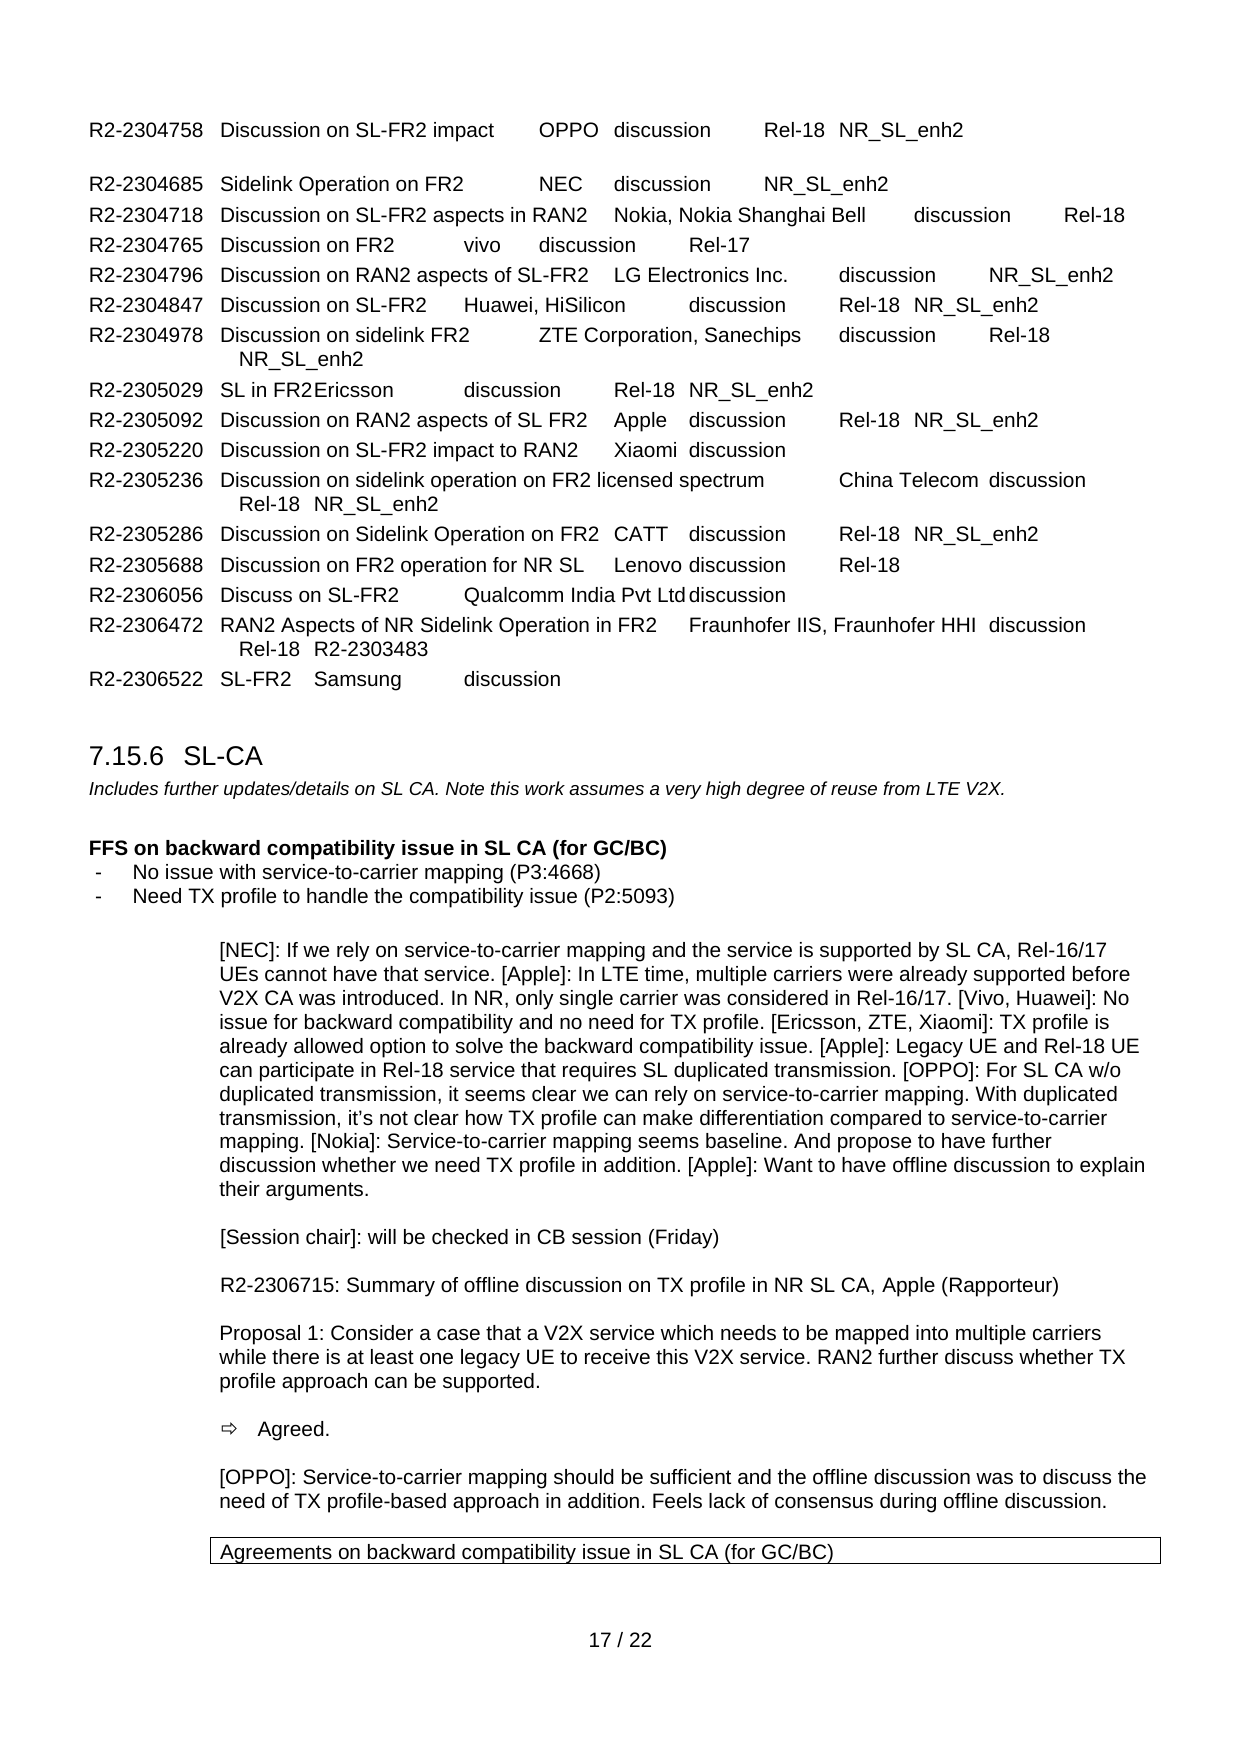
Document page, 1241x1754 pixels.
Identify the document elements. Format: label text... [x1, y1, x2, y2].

list Agreed. [220, 1417, 1152, 1441]
title R2-2305220 Discussion on SL-FR2 impact to RAN2 Xiaomi discussion [89, 438, 1152, 462]
title R2-2304718 Discussion on SL-FR2 aspects in RAN2 Nokia, Nokia Shanghai Bell discussion Rel-18 [89, 202, 1152, 226]
title FFS on backward compatibility issue in SL CA (for GC/BC) [89, 836, 1152, 859]
title R2-2306472 RAN2 Aspects of NR Sidelink Operation in FR2 Fraunhofer IIS, Fraunhofer HHI discussion Rel-18 R2-2303483 [89, 613, 1152, 661]
title R2-2305092 Discussion on RAN2 aspects of SL FR2 Apple discussion Rel-18 NR_SL_enh2 [89, 408, 1152, 432]
title R2-2304796 Discussion on RAN2 aspects of SL-FR2 LG Electronics Inc. discussion NR_SL_enh2 [89, 263, 1152, 287]
text [Session chair]: will be checked in CB session (Friday) [220, 1225, 1152, 1249]
text R2-2306715: Summary of offline discussion on TX profile in NR SL CA, Apple (Rapporteur) [220, 1273, 1152, 1297]
title R2-2304847 Discussion on SL-FR2 Huawei, HiSilicon discussion Rel-18 NR_SL_enh2 [89, 293, 1152, 317]
title R2-2305688 Discussion on FR2 operation for NR SL Lenovo discussion Rel-18 [89, 552, 1152, 576]
list Need TX profile to handle the compatibility issue (P2:5093) [95, 883, 1152, 907]
title R2-2304685 Sidelink Operation on FR2 NEC discussion NR_SL_enh2 [89, 172, 1152, 196]
subtitle 7.15.6 SL-CA [89, 740, 1152, 771]
title R2-2306522 SL-FR2 Samsung discussion [89, 667, 1152, 691]
text [NEC]: If we rely on service-to-carrier mapping and the service is supported by SL CA, Rel-16/17 UEs cannot have that service. [Apple]: In LTE time, multiple carriers were already supported before V2X CA was introduced. In NR, only single carrier was considered in Rel-16/17. [Vivo, Huawei]: No issue for backward compatibility and no need for TX profile. [Ericsson, ZTE, Xiaomi]: TX profile is already allowed option to solve the backward compatibility issue. [Apple]: Legacy UE and Rel-18 UE can participate in Rel-18 service that requires SL duplicated transmission. [OPPO]: For SL CA w/o duplicated transmission, it seems clear we can rely on service-to-carrier mapping. With duplicated transmission, it’s not clear how TX profile can make differentiation compared to service-to-carrier mapping. [Nokia]: Service-to-carrier mapping seems baseline. And propose to have further discussion whether we need TX profile in addition. [Apple]: Want to have offline discussion to explain their arguments. [219, 938, 1152, 1201]
text Agreements on backward compatibility issue in SL CA (for GC/BC) [211, 1538, 1160, 1563]
title R2-2305286 Discussion on Sidelink Operation on FR2 CATT discussion Rel-18 NR_SL_enh2 [89, 522, 1152, 546]
list No issue with service-to-carrier mapping (P3:4668) [95, 859, 1152, 883]
title R2-2306056 Discuss on SL-FR2 Qualcomm India Pvt Ltd discussion [89, 583, 1152, 607]
title R2-2304765 Discussion on FR2 vivo discussion Rel-17 [89, 233, 1152, 257]
title R2-2305029 SL in FR2 Ericsson discussion Rel-18 NR_SL_enh2 [89, 377, 1152, 401]
text [OPPO]: Service-to-carrier mapping should be sufficient and the offline discussion was to discuss the need of TX profile-based approach in addition. Feels lack of consensus during offline discussion. [219, 1465, 1152, 1513]
title R2-2304978 Discussion on sidelink FR2 ZTE Corporation, Sanechips discussion Rel-18 NR_SL_enh2 [89, 323, 1152, 371]
text Includes further updates/details on SL CA. Note this work assumes a very high degree of reuse from LTE V2X. [89, 777, 1152, 799]
text Proposal 1: Consider a case that a V2X service which needs to be mapped into multiple carriers while there is at least one legacy UE to receive this V2X service. RAN2 further discuss whether TX profile approach can be supported. [219, 1321, 1152, 1393]
title R2-2305236 Discussion on sidelink operation on FR2 licensed spectrum China Telecom discussion Rel-18 NR_SL_enh2 [89, 468, 1152, 516]
title R2-2304758 Discussion on SL-FR2 impact OPPO discussion Rel-18 NR_SL_enh2 [89, 118, 1152, 142]
